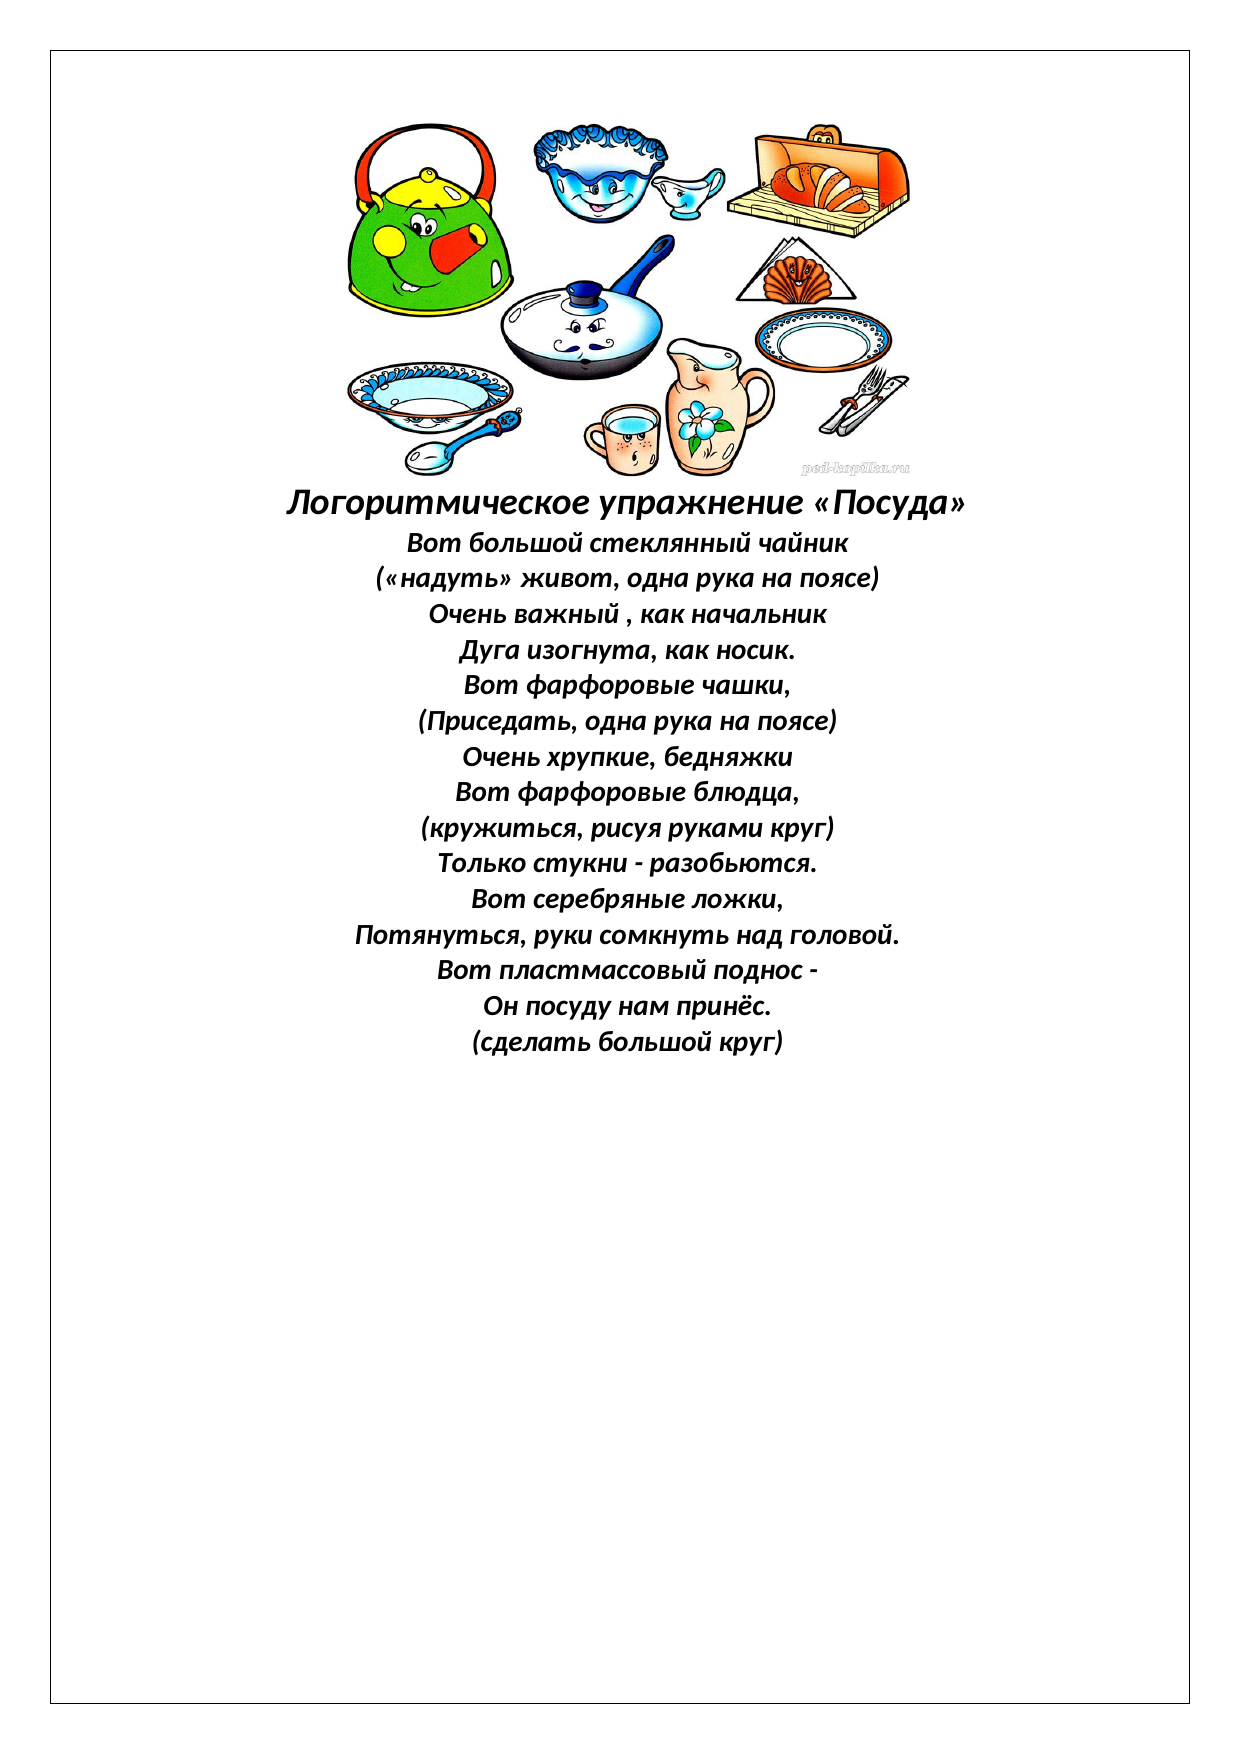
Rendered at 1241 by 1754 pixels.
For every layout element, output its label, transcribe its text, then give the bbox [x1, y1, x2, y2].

text Вот фарфоровые блюдца, [103, 773, 1152, 809]
text Логоритмическое упражнение «Посуда» [103, 478, 1152, 524]
text Он посуду нам принёс. [103, 987, 1152, 1023]
picture [342, 118, 913, 478]
text (сделать большой круг) [103, 1023, 1152, 1058]
text Вот пластмассовый поднос - [103, 951, 1152, 987]
text Потянуться, руки сомкнуть над головой. [103, 916, 1152, 951]
text Только стукни - разобьются. [103, 844, 1152, 880]
text (Приседать, одна рука на поясе) [103, 702, 1152, 738]
text Очень хрупкие, бедняжки [103, 738, 1152, 773]
text (кружиться, рисуя руками круг) [103, 809, 1152, 844]
text Вот фарфоровые чашки, [103, 666, 1152, 702]
text Очень важный , как начальник [103, 595, 1152, 631]
text Вот большой стеклянный чайник [103, 524, 1152, 559]
text Дуга изогнута, как носик. [103, 631, 1152, 666]
text Вот серебряные ложки, [103, 880, 1152, 916]
text («надуть» живот, одна рука на поясе) [103, 559, 1152, 595]
